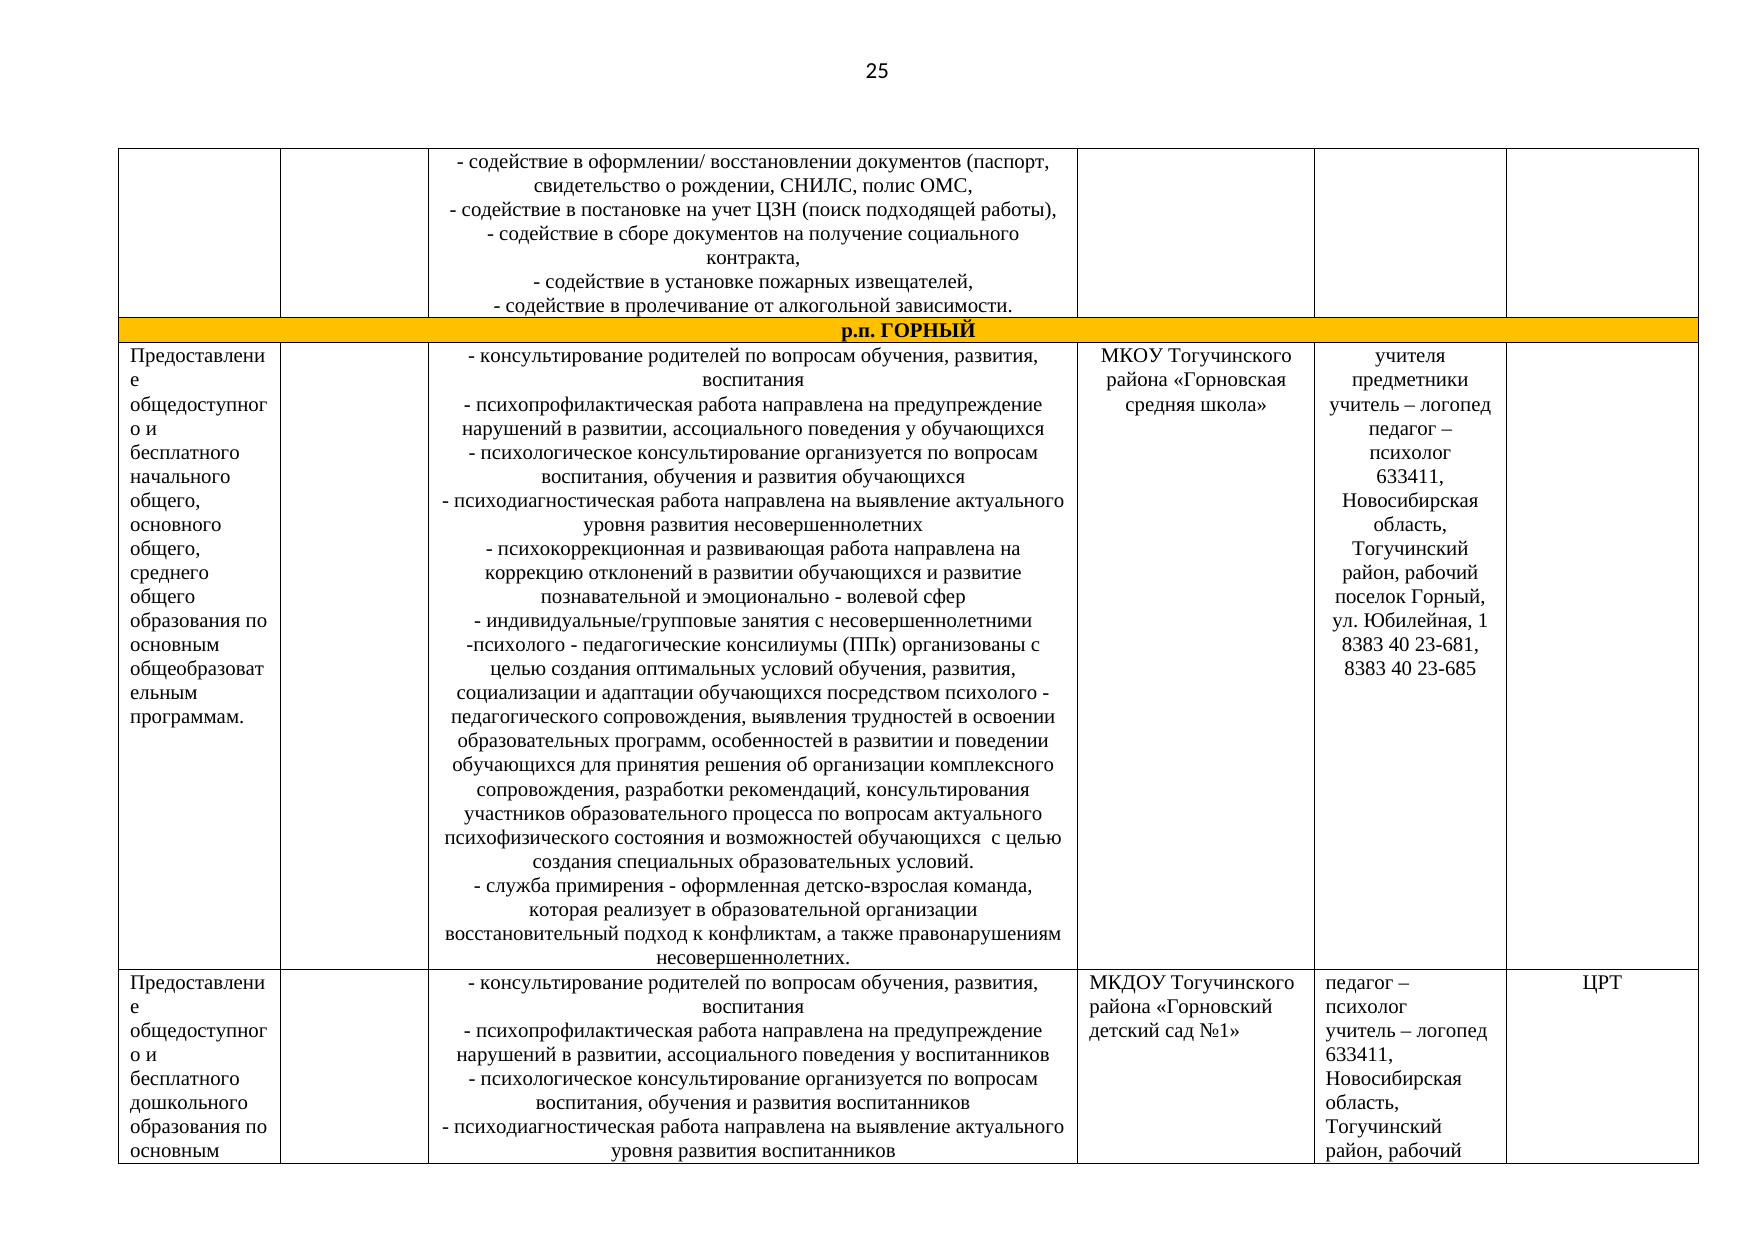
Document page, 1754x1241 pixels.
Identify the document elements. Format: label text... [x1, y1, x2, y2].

table_cell Предоставление общедоступного и бесплатного начального общего, основного общего, среднего общего образования по основным общеобразовательным программам. [119, 343, 280, 969]
table_cell [281, 343, 428, 969]
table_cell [1078, 970, 1314, 1162]
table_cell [429, 149, 1077, 317]
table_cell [1315, 149, 1506, 317]
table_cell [1078, 149, 1314, 317]
table_cell ЦРТ [1507, 970, 1698, 1162]
table_cell - консультирование родителей по вопросам обучения, развития, воспитания - психопрофилактическая работа направлена на предупреждение нарушений в развитии, ассоциального поведения у обучающихся - психологическое консультирование организуется по вопросам воспитания, обучения и развития обучающихся - психодиагностическая работа направлена на выявление актуального уровня развития несовершеннолетних - психокоррекционная и развивающая работа направлена на коррекцию отклонений в развитии обучающихся и развитие познавательной и эмоционально - волевой сфер - индивидуальные/групповые занятия с несовершеннолетними -психолого - педагогические консилиумы (ППк) организованы с целью создания оптимальных условий обучения, развития, социализации и адаптации обучающихся посредством психолого - педагогического сопровождения, выявления трудностей в освоении образовательных программ, особенностей в развитии и поведении обучающихся для принятия решения об организации комплексного сопровождения, разработки рекомендаций, консультирования участников образовательного процесса по вопросам актуального психофизического состояния и возможностей обучающихся с целью создания специальных образовательных условий. - служба примирения - оформленная детско-взрослая команда, которая реализует в образовательной организации восстановительный подход к конфликтам, а также правонарушениям несовершеннолетних. [429, 343, 1077, 969]
table_cell [1507, 343, 1698, 969]
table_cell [119, 149, 280, 317]
table_cell учителя предметники учитель – логопед педагог – психолог 633411, Новосибирская область, Тогучинский район, рабочий поселок Горный, ул. Юбилейная, 1 8383 40 23-681, 8383 40 23-685 [1315, 343, 1506, 969]
table_cell [281, 149, 428, 317]
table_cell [429, 970, 1077, 1162]
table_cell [1315, 970, 1506, 1162]
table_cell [1507, 149, 1698, 317]
table_cell МКОУ Тогучинского района «Горновская средняя школа» [1078, 343, 1314, 969]
table_cell [281, 970, 428, 1162]
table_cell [119, 970, 280, 1162]
table_cell р.п. ГОРНЫЙ [119, 318, 1698, 342]
